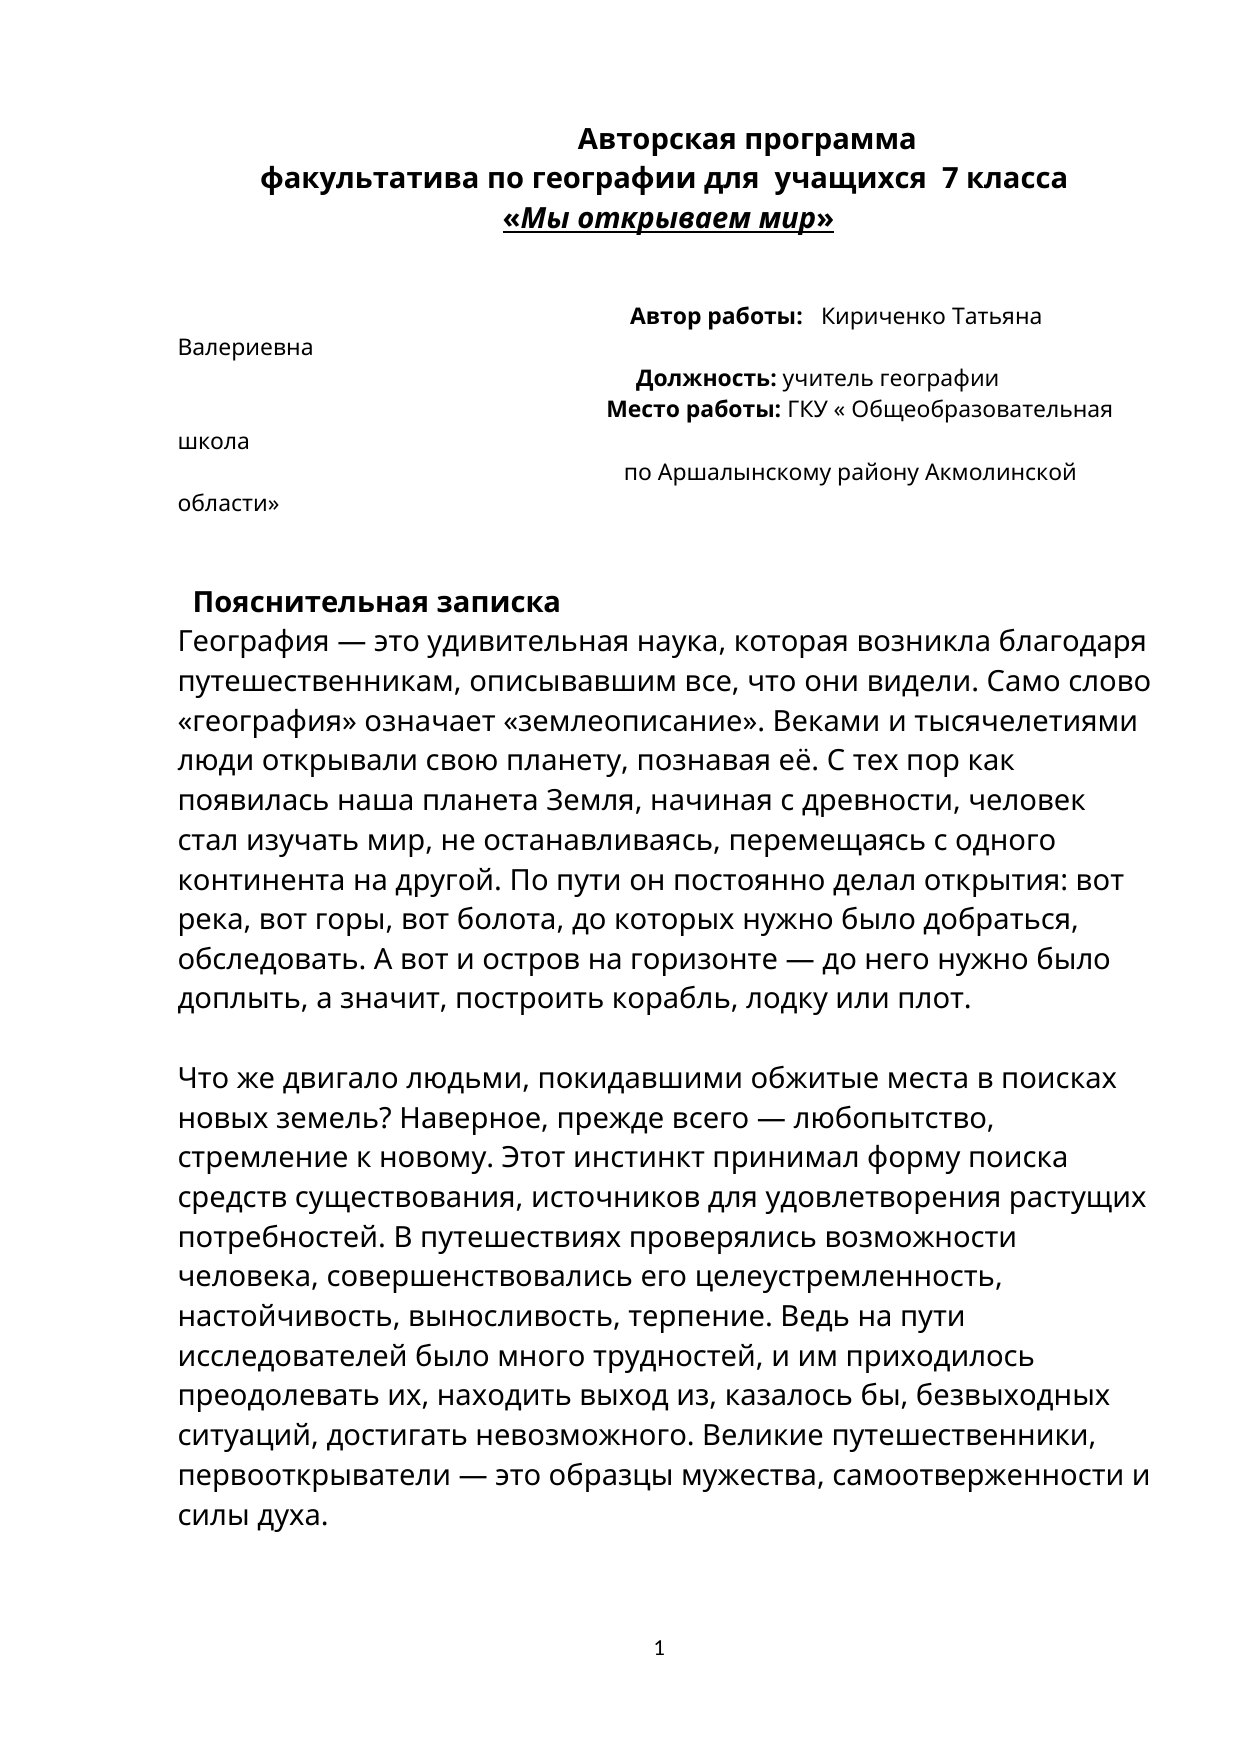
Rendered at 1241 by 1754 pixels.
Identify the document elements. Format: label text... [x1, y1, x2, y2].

text по Аршалынскому району Акмолинской области» [177, 456, 1152, 518]
text Что же двигало людьми, покидавшими обжитые места в поисках новых земель? Наверное, прежде всего — любопытство, стремление к новому. Этот инстинкт принимал форму поиска средств существования, источников для удовлетворения растущих потребностей. В путешествиях проверялись возможности человека, совершенствовались его целеустремленность, настойчивость, выносливость, терпение. Ведь на пути исследователей было много трудностей, и им приходилось преодолевать их, находить выход из, казалось бы, безвыходных ситуаций, достигать невозможного. Великие путешественники, первооткрыватели — это образцы мужества, самоотверженности и силы духа. [177, 1057, 1152, 1533]
text Пояснительная записка [177, 581, 1152, 621]
text Авторская программа [177, 118, 1152, 158]
text Автор работы: Кириченко Татьяна Валериевна [177, 300, 1152, 362]
text Должность: учитель географии [177, 362, 1152, 393]
text География — это удивительная наука, которая возникла благодаря путешественникам, описывавшим все, что они видели. Само слово «география» означает «землеописание». Веками и тысячелетиями люди открывали свою планету, познавая её. С тех пор как появилась наша планета Земля, начиная с древности, человек стал изучать мир, не останавливаясь, перемещаясь с одного континента на другой. По пути он постоянно делал открытия: вот река, вот горы, вот болота, до которых нужно было добраться, обследовать. А вот и остров на горизонте — до него нужно было доплыть, а значит, построить корабль, лодку или плот. [177, 621, 1152, 1017]
text Место работы: ГКУ « Общеобразовательная школа [177, 393, 1152, 456]
text «Мы открываем мир» [177, 197, 1152, 237]
text факультатива по географии для учащихся 7 класса [177, 158, 1152, 197]
